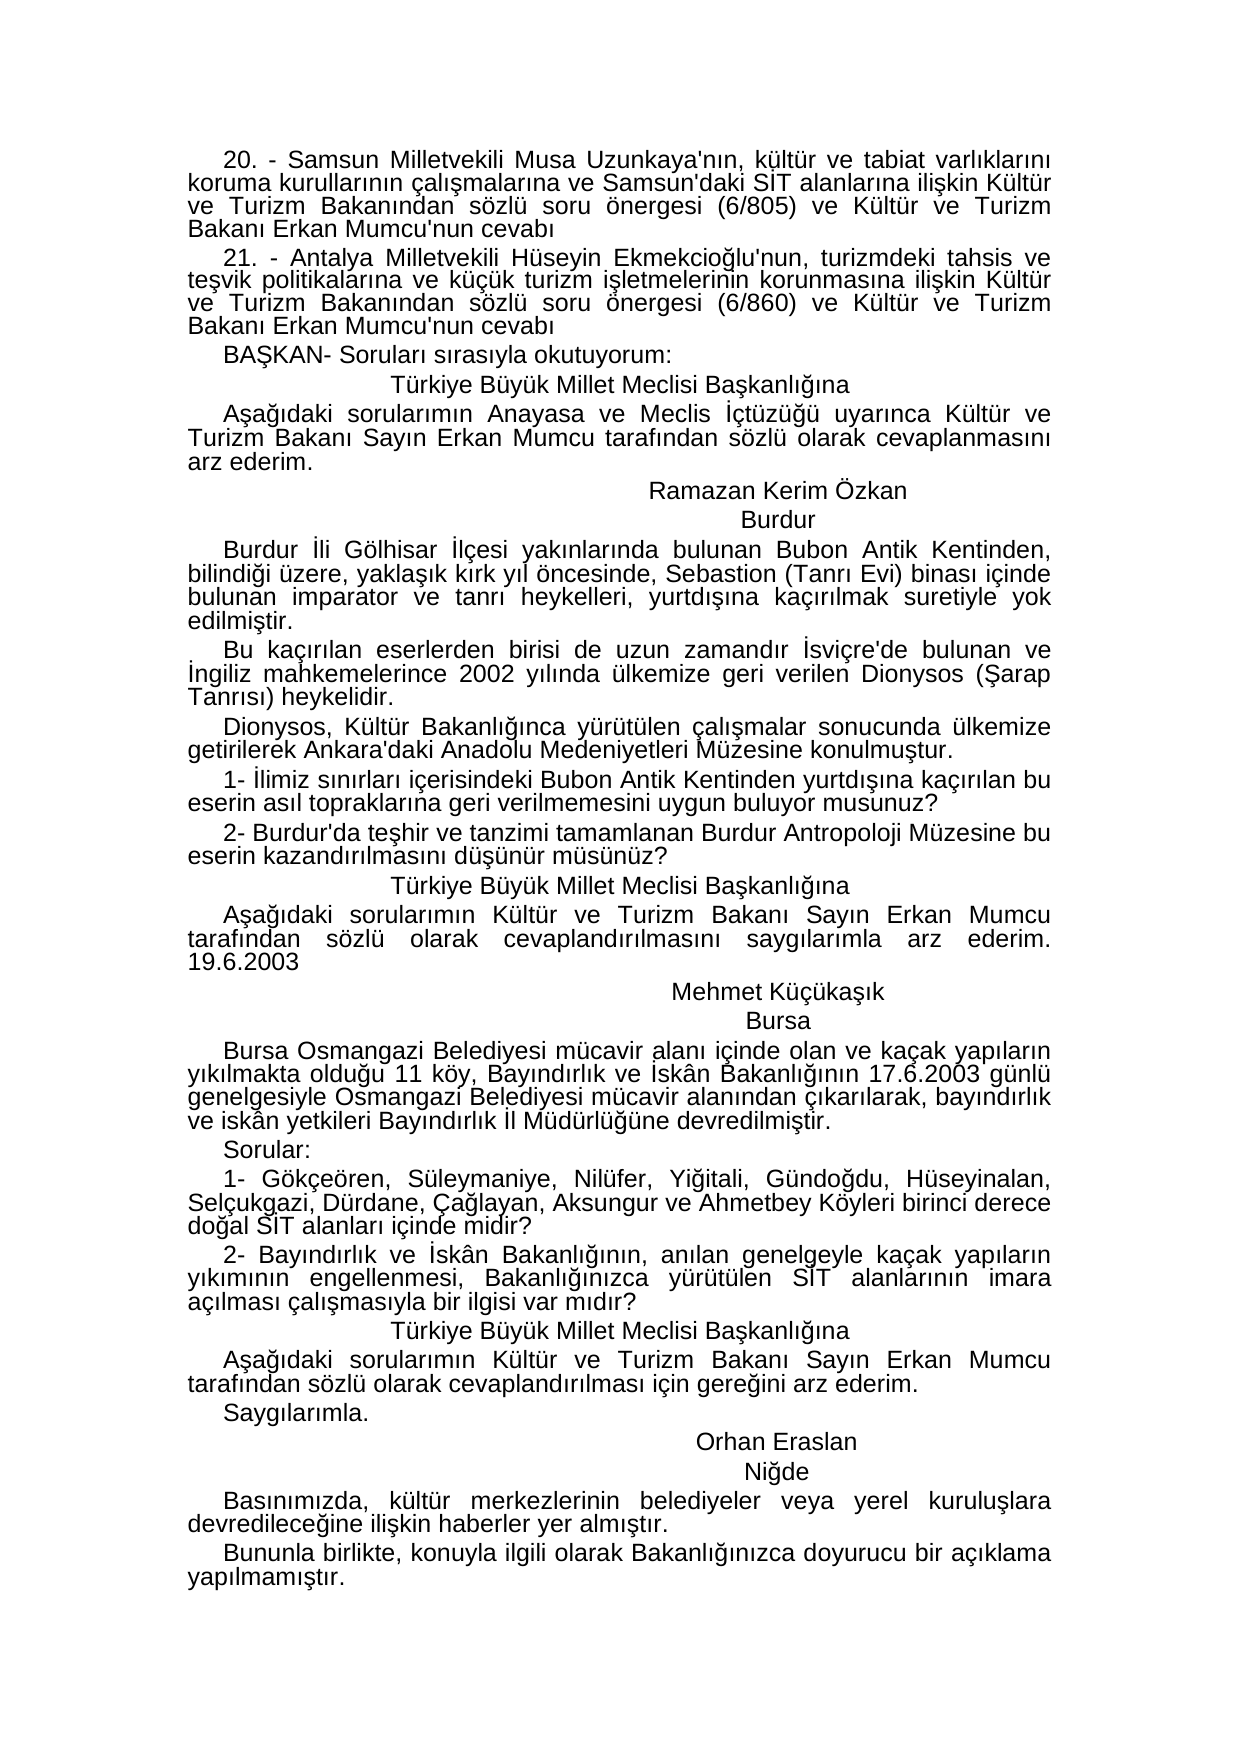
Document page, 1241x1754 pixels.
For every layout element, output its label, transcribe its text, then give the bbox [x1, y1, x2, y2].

text 1- İlimiz sınırları içerisindeki Bubon Antik Kentinden yurtdışına kaçırılan bu eserin asıl topraklarına geri verilmemesini uygun buluyor musunuz? [187, 769, 1053, 816]
text Aşağıdaki sorularımın Kültür ve Turizm Bakanı Sayın Erkan Mumcu tarafından sözlü olarak cevaplandırılması için gereğini arz ederim. [187, 1350, 1053, 1397]
text Burdur [187, 510, 1053, 534]
text BAŞKAN- Soruları sırasıyla okutuyorum: [187, 345, 1053, 369]
text Bununla birlikte, konuyla ilgili olarak Bakanlığınızca doyurucu bir açıklama yapılmamıştır. [187, 1543, 1053, 1590]
text 2- Burdur'da teşhir ve tanzimi tamamlanan Burdur Antropoloji Müzesine bu eserin kazandırılmasını düşünür müsünüz? [187, 822, 1053, 869]
text Orhan Eraslan [187, 1432, 1053, 1455]
text 2- Bayındırlık ve İskân Bakanlığının, anılan genelgeyle kaçak yapıların yıkımının engellenmesi, Bakanlığınızca yürütülen SİT alanlarının imara açılması çalışmasıyla bir ilgisi var mıdır? [187, 1245, 1053, 1315]
text Aşağıdaki sorularımın Kültür ve Turizm Bakanı Sayın Erkan Mumcu tarafından sözlü olarak cevaplandırılmasını saygılarımla arz ederim. 19.6.2003 [187, 905, 1053, 976]
text Aşağıdaki sorularımın Anayasa ve Meclis İçtüzüğü uyarınca Kültür ve Turizm Bakanı Sayın Erkan Mumcu tarafından sözlü olarak cevaplanmasını arz ederim. [187, 404, 1053, 475]
text Dionysos, Kültür Bakanlığınca yürütülen çalışmalar sonucunda ülkemize getirilerek Ankara'daki Anadolu Medeniyetleri Müzesine konulmuştur. [187, 716, 1053, 763]
text 21. - Antalya Milletvekili Hüseyin Ekmekcioğlu'nun, turizmdeki tahsis ve teşvik politikalarına ve küçük turizm işletmelerinin korunmasına ilişkin Kültür ve Turizm Bakanından sözlü soru önergesi (6/860) ve Kültür ve Turizm Bakanı Erkan Mumcu'nun cevabı [187, 248, 1053, 339]
text Türkiye Büyük Millet Meclisi Başkanlığına [187, 375, 1053, 398]
text Basınımızda, kültür merkezlerinin belediyeler veya yerel kuruluşlara devredileceğine ilişkin haberler yer almıştır. [187, 1491, 1053, 1537]
text Bu kaçırılan eserlerden birisi de uzun zamandır İsviçre'de bulunan ve İngiliz mahkemelerince 2002 yılında ülkemize geri verilen Dionysos (Şarap Tanrısı) heykelidir. [187, 640, 1053, 710]
text Mehmet Küçükaşık [187, 981, 1053, 1005]
text Niğde [187, 1461, 1053, 1484]
text Türkiye Büyük Millet Meclisi Başkanlığına [187, 1321, 1053, 1344]
text Saygılarımla. [187, 1403, 1053, 1426]
text Bursa [187, 1011, 1053, 1034]
text Türkiye Büyük Millet Meclisi Başkanlığına [187, 875, 1053, 899]
text Bursa Osmangazi Belediyesi mücavir alanı içinde olan ve kaçak yapıların yıkılmakta olduğu 11 köy, Bayındırlık ve İskân Bakanlığının 17.6.2003 günlü genelgesiyle Osmangazi Belediyesi mücavir alanından çıkarılarak, bayındırlık ve iskân yetkileri Bayındırlık İl Müdürlüğüne devredilmiştir. [187, 1040, 1053, 1134]
text Ramazan Kerim Özkan [187, 481, 1053, 504]
text 20. - Samsun Milletvekili Musa Uzunkaya'nın, kültür ve tabiat varlıklarını koruma kurullarının çalışmalarına ve Samsun'daki SİT alanlarına ilişkin Kültür ve Turizm Bakanından sözlü soru önergesi (6/805) ve Kültür ve Turizm Bakanı Erkan Mumcu'nun cevabı [187, 150, 1053, 242]
text Burdur İli Gölhisar İlçesi yakınlarında bulunan Bubon Antik Kentinden, bilindiği üzere, yaklaşık kırk yıl öncesinde, Sebastion (Tanrı Evi) binası içinde bulunan imparator ve tanrı heykelleri, yurtdışına kaçırılmak suretiyle yok edilmiştir. [187, 540, 1053, 634]
text Sorular: [187, 1140, 1053, 1163]
text 1- Gökçeören, Süleymaniye, Nilüfer, Yiğitali, Gündoğdu, Hüseyinalan, Selçukgazi, Dürdane, Çağlayan, Aksungur ve Ahmetbey Köyleri birinci derece doğal SİT alanları içinde midir? [187, 1169, 1053, 1239]
